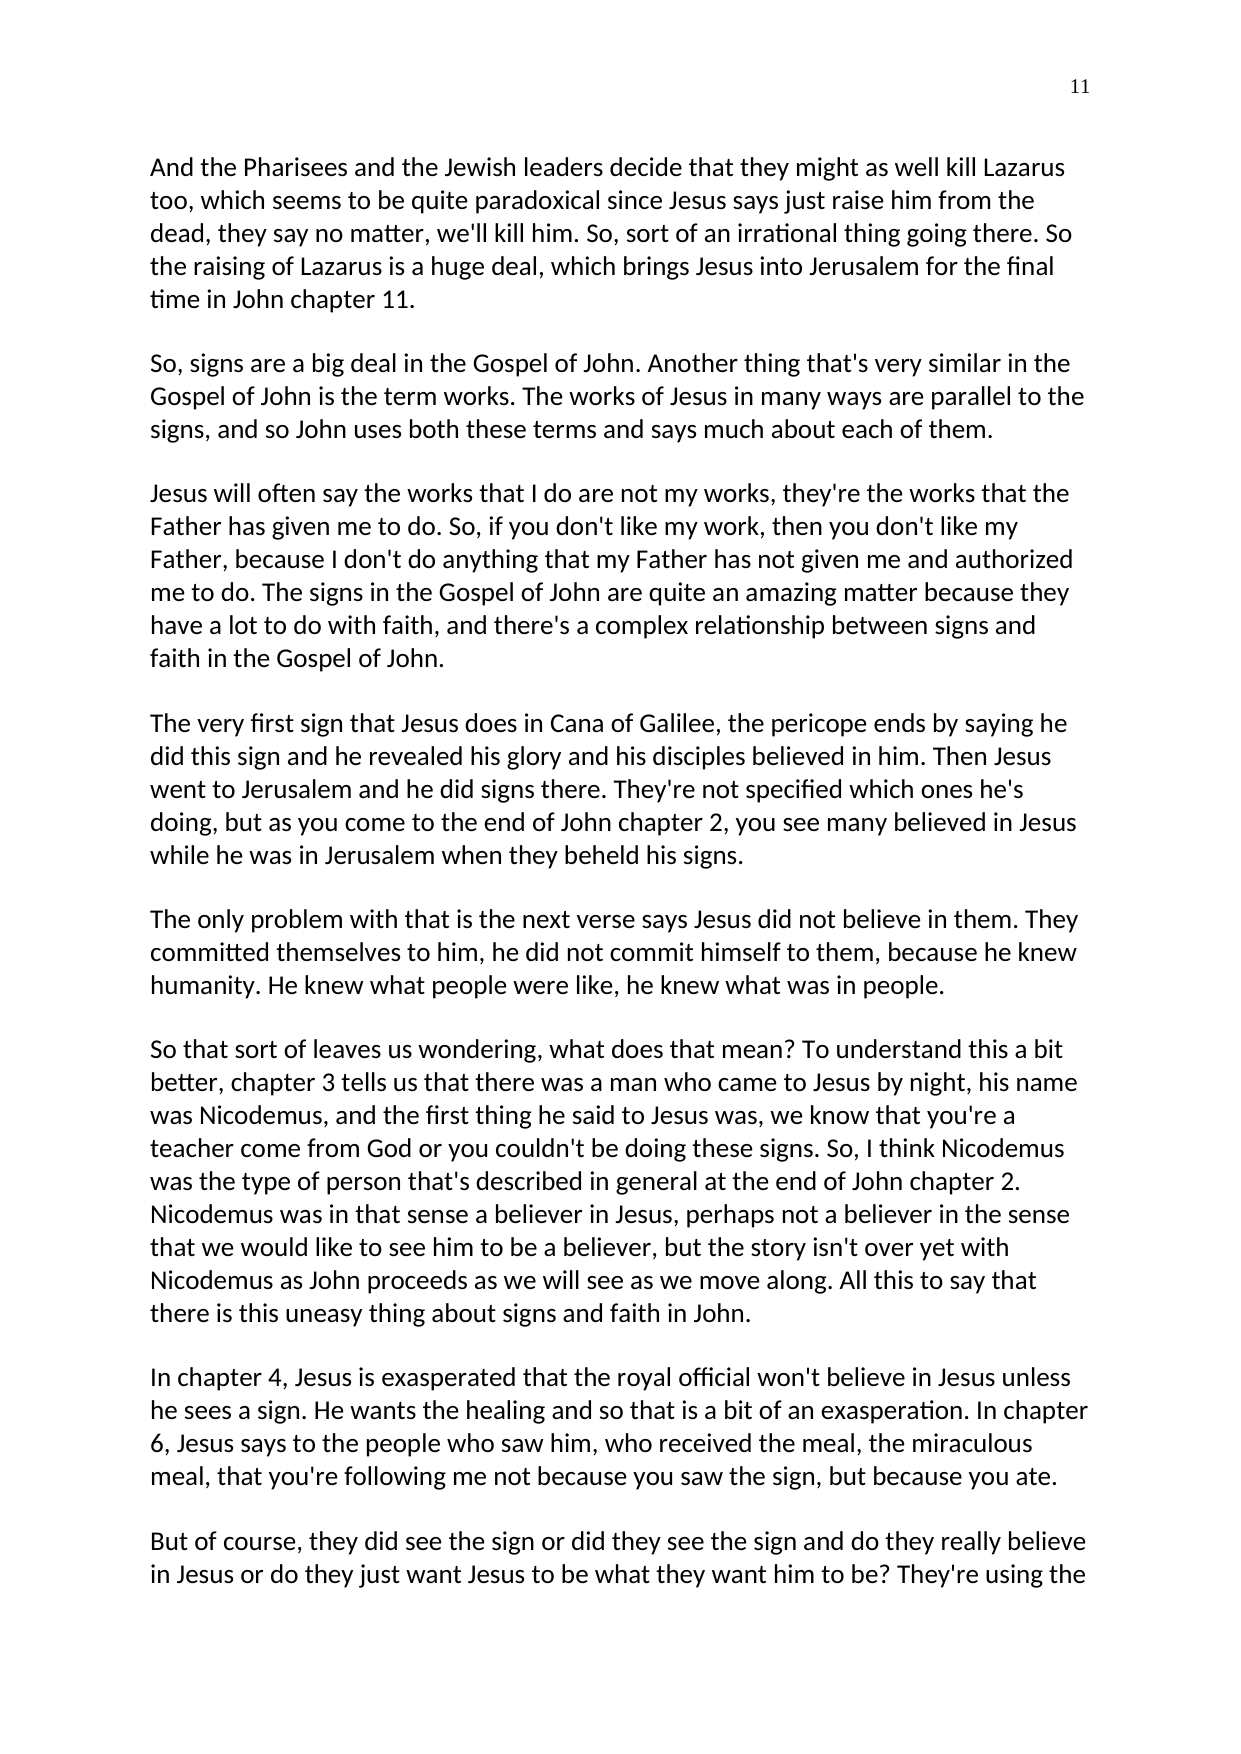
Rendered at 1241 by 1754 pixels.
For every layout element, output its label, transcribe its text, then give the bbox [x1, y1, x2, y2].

text Jesus will often say the works that I do are not my works, they're the works that the Father has given me to do. So, if you don't like my work, then you don't like my Father, because I don't do anything that my Father has not given me and authorized me to do. The signs in the Gospel of John are quite an amazing matter because they have a lot to do with faith, and there's a complex relationship between signs and faith in the Gospel of John. [150, 476, 1090, 674]
text So, signs are a big deal in the Gospel of John. Another thing that's very similar in the Gospel of John is the term works. The works of Jesus in many ways are parallel to the signs, and so John uses both these terms and says much about each of them. [150, 346, 1090, 445]
text In chapter 4, Jesus is exasperated that the royal official won't believe in Jesus unless he sees a sign. He wants the healing and so that is a bit of an exasperation. In chapter 6, Jesus says to the people who saw him, who received the meal, the miraculous meal, that you're following me not because you saw the sign, but because you ate. [150, 1361, 1090, 1493]
text The only problem with that is the next verse says Jesus did not believe in them. They committed themselves to him, he did not commit himself to them, because he knew humanity. He knew what people were like, he knew what was in people. [150, 902, 1090, 1001]
text And the Pharisees and the Jewish leaders decide that they might as well kill Lazarus too, which seems to be quite paradoxical since Jesus says just raise him from the dead, they say no matter, we'll kill him. So, sort of an irrational thing going there. So the raising of Lazarus is a huge deal, which brings Jesus into Jerusalem for the final time in John chapter 11. [150, 150, 1090, 315]
text So that sort of leaves us wondering, what does that mean? To understand this a bit better, chapter 3 tells us that there was a man who came to Jesus by night, his name was Nicodemus, and the first thing he said to Jesus was, we know that you're a teacher come from God or you couldn't be doing these signs. So, I think Nicodemus was the type of person that's described in general at the end of John chapter 2. Nicodemus was in that sense a believer in Jesus, perhaps not a believer in the sense that we would like to see him to be a believer, but the story isn't over yet with Nicodemus as John proceeds as we will see as we move along. All this to say that there is this uneasy thing about signs and faith in John. [150, 1032, 1090, 1329]
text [150, 1524, 1090, 1590]
text The very first sign that Jesus does in Cana of Galilee, the pericope ends by saying he did this sign and he revealed his glory and his disciples believed in him. Then Jesus went to Jerusalem and he did signs there. They're not specified which ones he's doing, but as you come to the end of John chapter 2, you see many believed in Jesus while he was in Jerusalem when they beheld his signs. [150, 706, 1090, 871]
